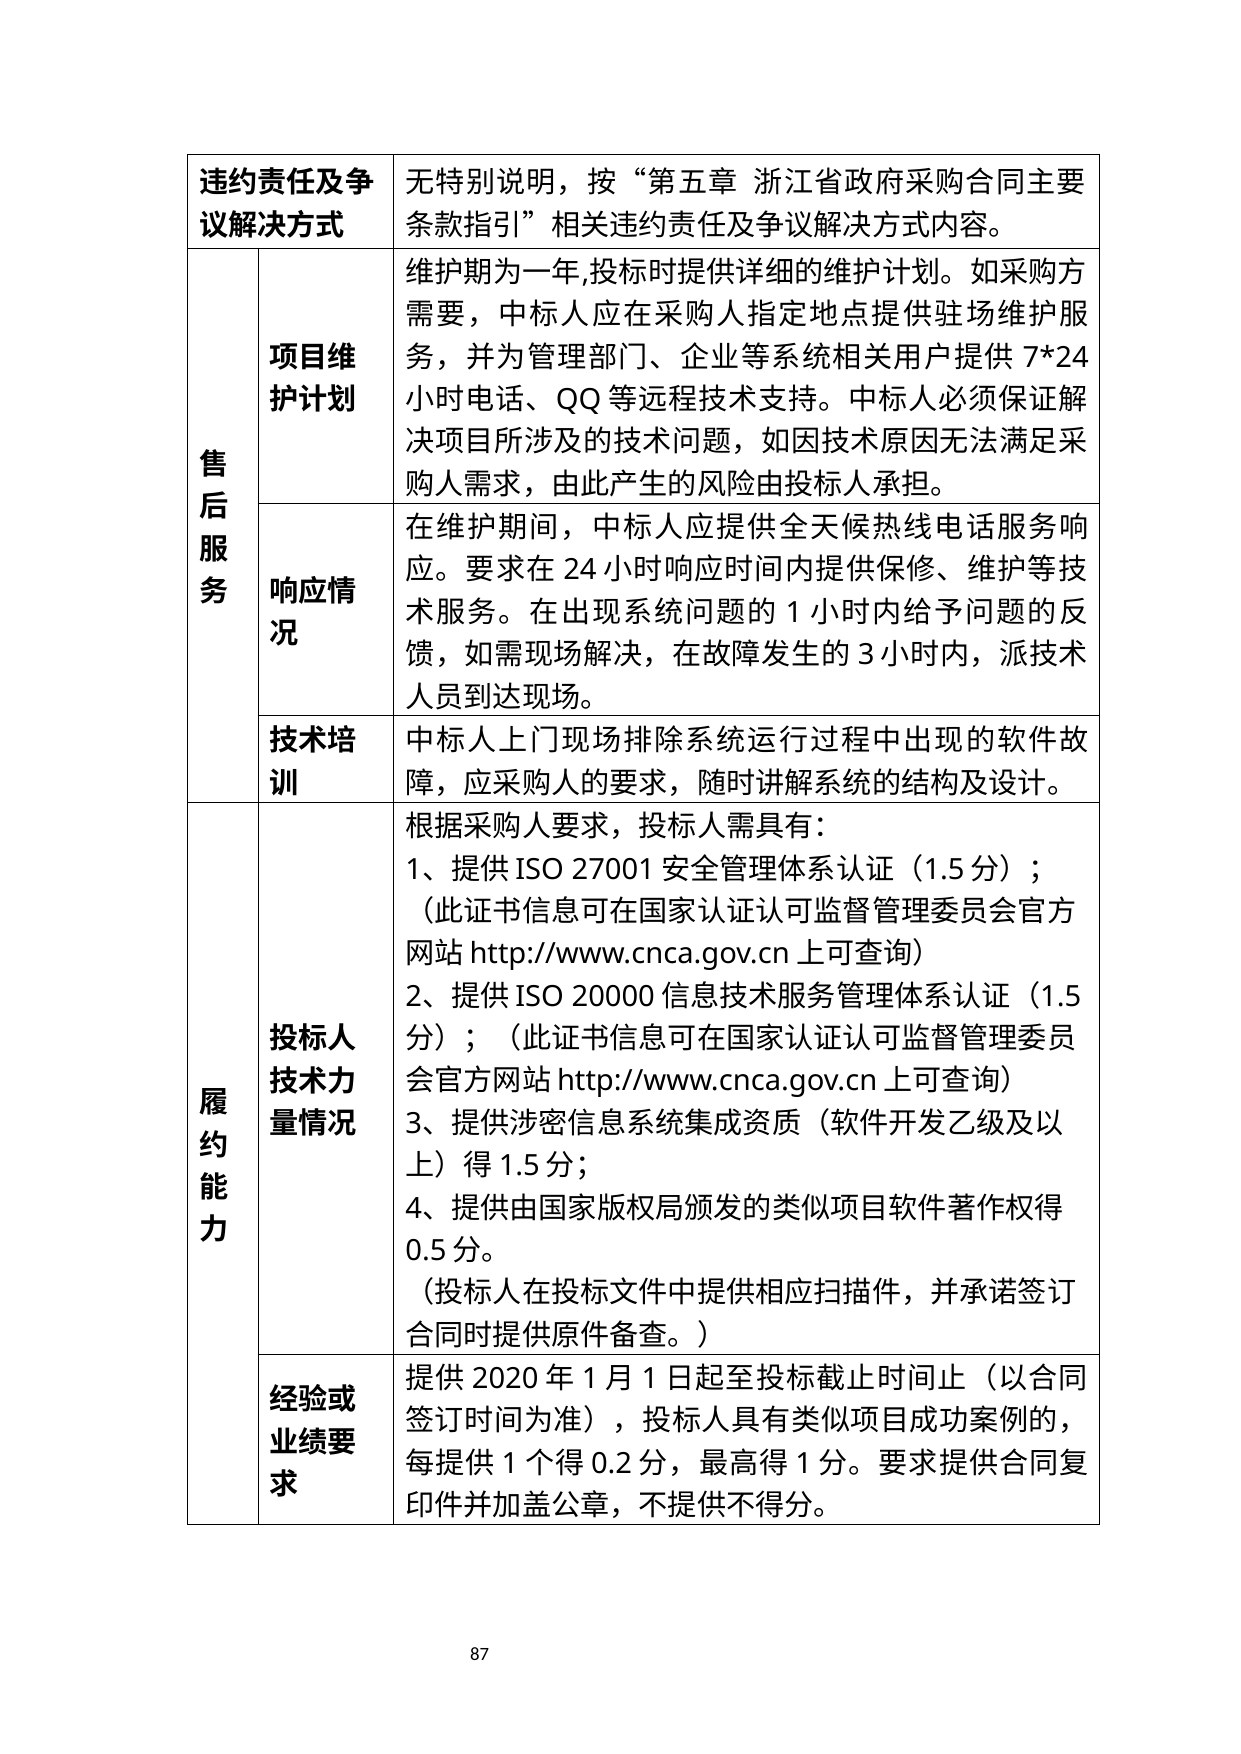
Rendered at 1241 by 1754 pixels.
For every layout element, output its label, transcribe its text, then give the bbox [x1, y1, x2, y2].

table_cell 维护期为一年,投标时提供详细的维护计划。如采购方需要，中标人应在采购人指定地点提供驻场维护服务，并为管理部门、企业等系统相关用户提供7*24小时电话、QQ等远程技术支持。中标人必须保证解决项目所涉及的技术问题，如因技术原因无法满足采购人需求，由此产生的风险由投标人承担。 [394, 249, 1099, 503]
table_cell 违约责任及争议解决方式 [188, 155, 393, 247]
table_cell 履约能力 [188, 803, 258, 1524]
table_cell 无特别说明，按“第五章 浙江省政府采购合同主要条款指引”相关违约责任及争议解决方式内容。 [394, 155, 1099, 247]
table_cell 项目维护计划 [259, 249, 393, 503]
table_cell 技术培训 [259, 716, 393, 802]
table_cell 在维护期间，中标人应提供全天候热线电话服务响应。要求在24小时响应时间内提供保修、维护等技术服务。在出现系统问题的1小时内给予问题的反馈，如需现场解决，在故障发生的3小时内，派技术人员到达现场。 [394, 504, 1099, 715]
table_cell 售 后 服务 [188, 249, 258, 802]
table_cell 中标人上门现场排除系统运行过程中出现的软件故障，应采购人的要求，随时讲解系统的结构及设计。 [394, 716, 1099, 802]
table_cell 响应情况 [259, 504, 393, 715]
table_cell 投标人技术力量情况 [259, 803, 393, 1353]
table_cell 提供2020年1月1日起至投标截止时间止（以合同签订时间为准），投标人具有类似项目成功案例的，每提供1个得0.2分，最高得1分。要求提供合同复印件并加盖公章，不提供不得分。 [394, 1355, 1099, 1524]
table_cell 经验或业绩要求 [259, 1355, 393, 1524]
table_cell 根据采购人要求，投标人需具有： 1、提供ISO 27001安全管理体系认证（1.5分）；（此证书信息可在国家认证认可监督管理委员会官方网站http://www.cnca.gov.cn上可查询） 2、提供ISO 20000信息技术服务管理体系认证（1.5分）；（此证书信息可在国家认证认可监督管理委员会官方网站http://www.cnca.gov.cn上可查询） 3、提供涉密信息系统集成资质（软件开发乙级及以上）得1.5分； 4、提供由国家版权局颁发的类似项目软件著作权得0.5分。 （投标人在投标文件中提供相应扫描件，并承诺签订合同时提供原件备查。） [394, 803, 1099, 1353]
